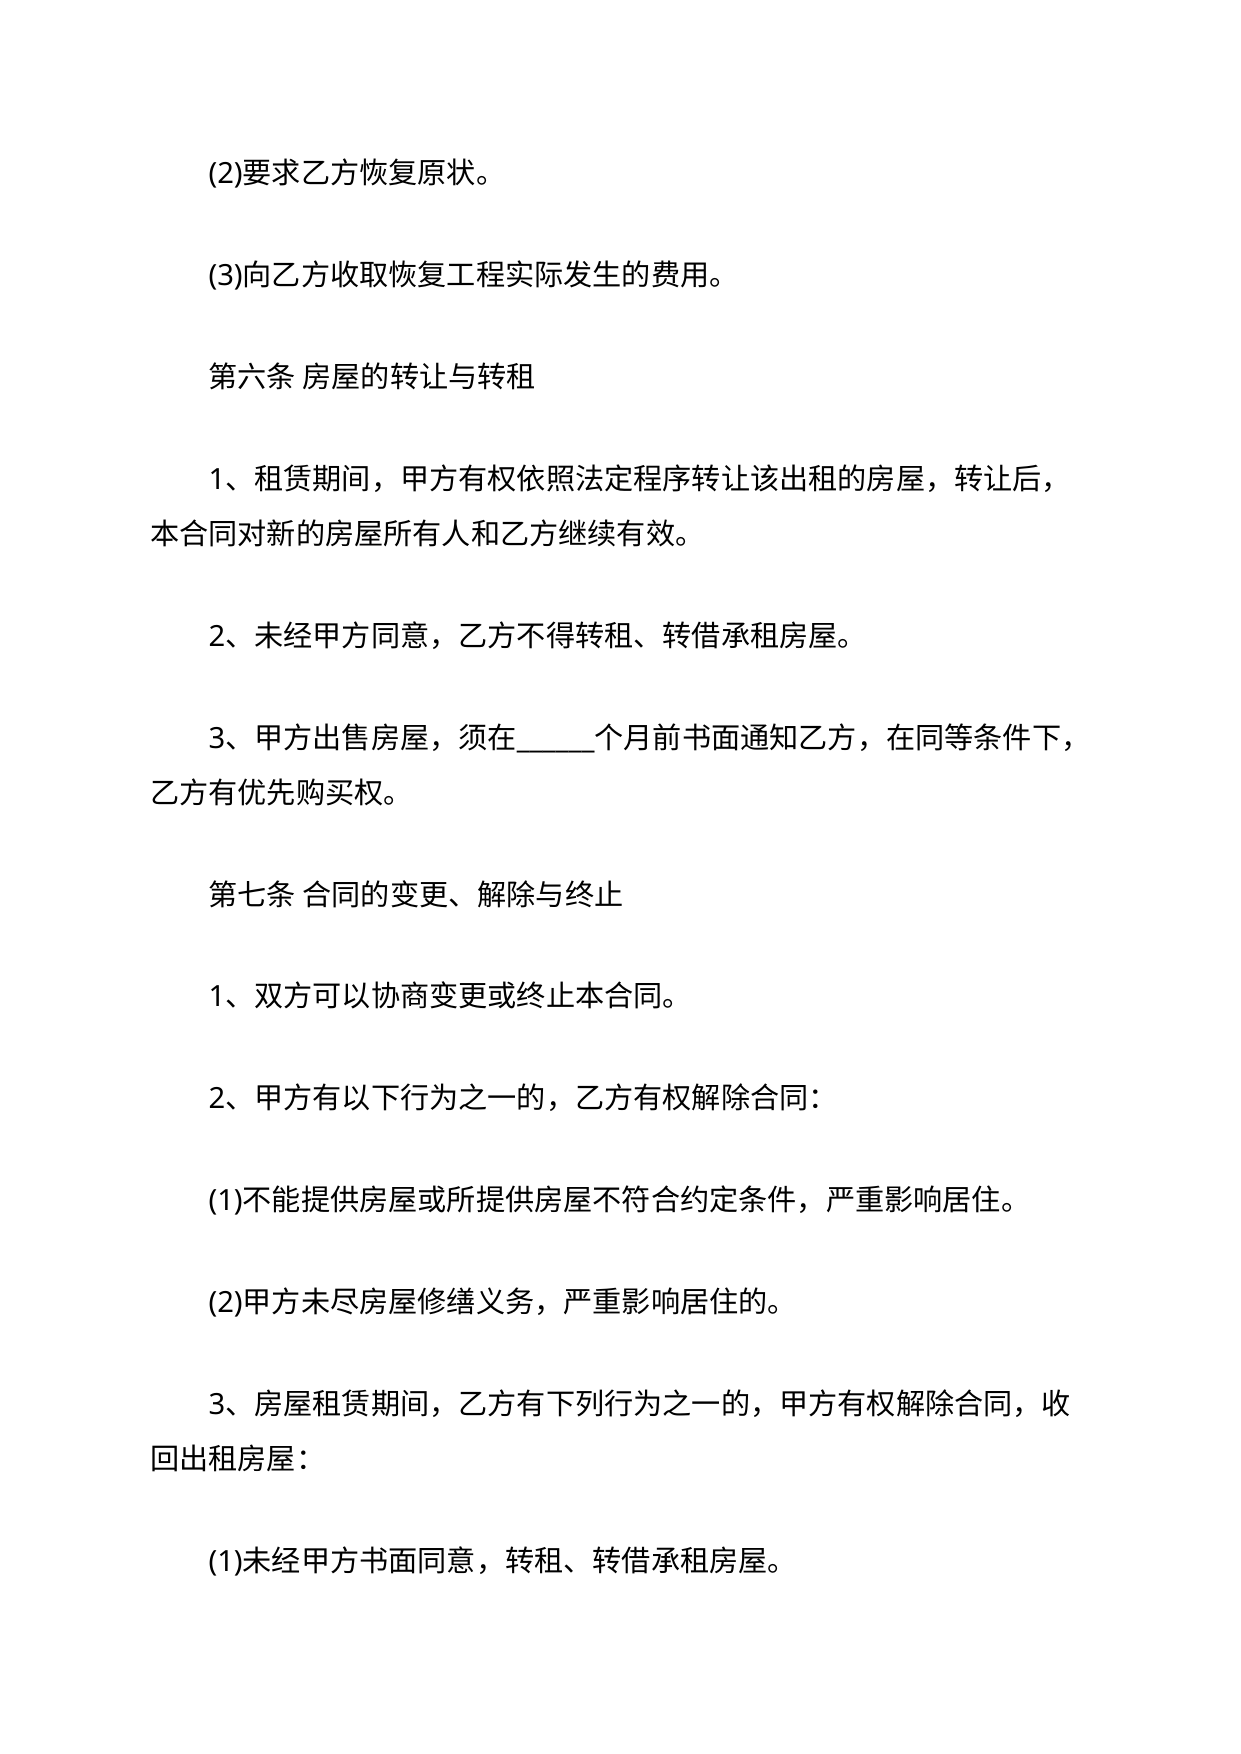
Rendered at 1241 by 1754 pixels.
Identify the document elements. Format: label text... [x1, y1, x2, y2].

text 2、未经甲方同意，乙方不得转租、转借承租房屋。 [150, 612, 1090, 655]
text 1、租赁期间，甲方有权依照法定程序转让该出租的房屋，转让后，本合同对新的房屋所有人和乙方继续有效。 [150, 456, 1090, 553]
text (1)未经甲方书面同意，转租、转借承租房屋。 [150, 1538, 1090, 1580]
text (1)不能提供房屋或所提供房屋不符合约定条件，严重影响居住。 [150, 1177, 1090, 1219]
text 1、双方可以协商变更或终止本合同。 [150, 973, 1090, 1015]
text (2)要求乙方恢复原状。 [150, 150, 1090, 192]
text (2)甲方未尽房屋修缮义务，严重影响居住的。 [150, 1279, 1090, 1321]
text 2、甲方有以下行为之一的，乙方有权解除合同： [150, 1075, 1090, 1117]
text 3、房屋租赁期间，乙方有下列行为之一的，甲方有权解除合同，收回出租房屋： [150, 1381, 1090, 1478]
text (3)向乙方收取恢复工程实际发生的费用。 [150, 252, 1090, 294]
text 第七条 合同的变更、解除与终止 [150, 871, 1090, 913]
text 3、甲方出售房屋，须在______个月前书面通知乙方，在同等条件下，乙方有优先购买权。 [150, 714, 1090, 812]
text 第六条 房屋的转让与转租 [150, 354, 1090, 396]
